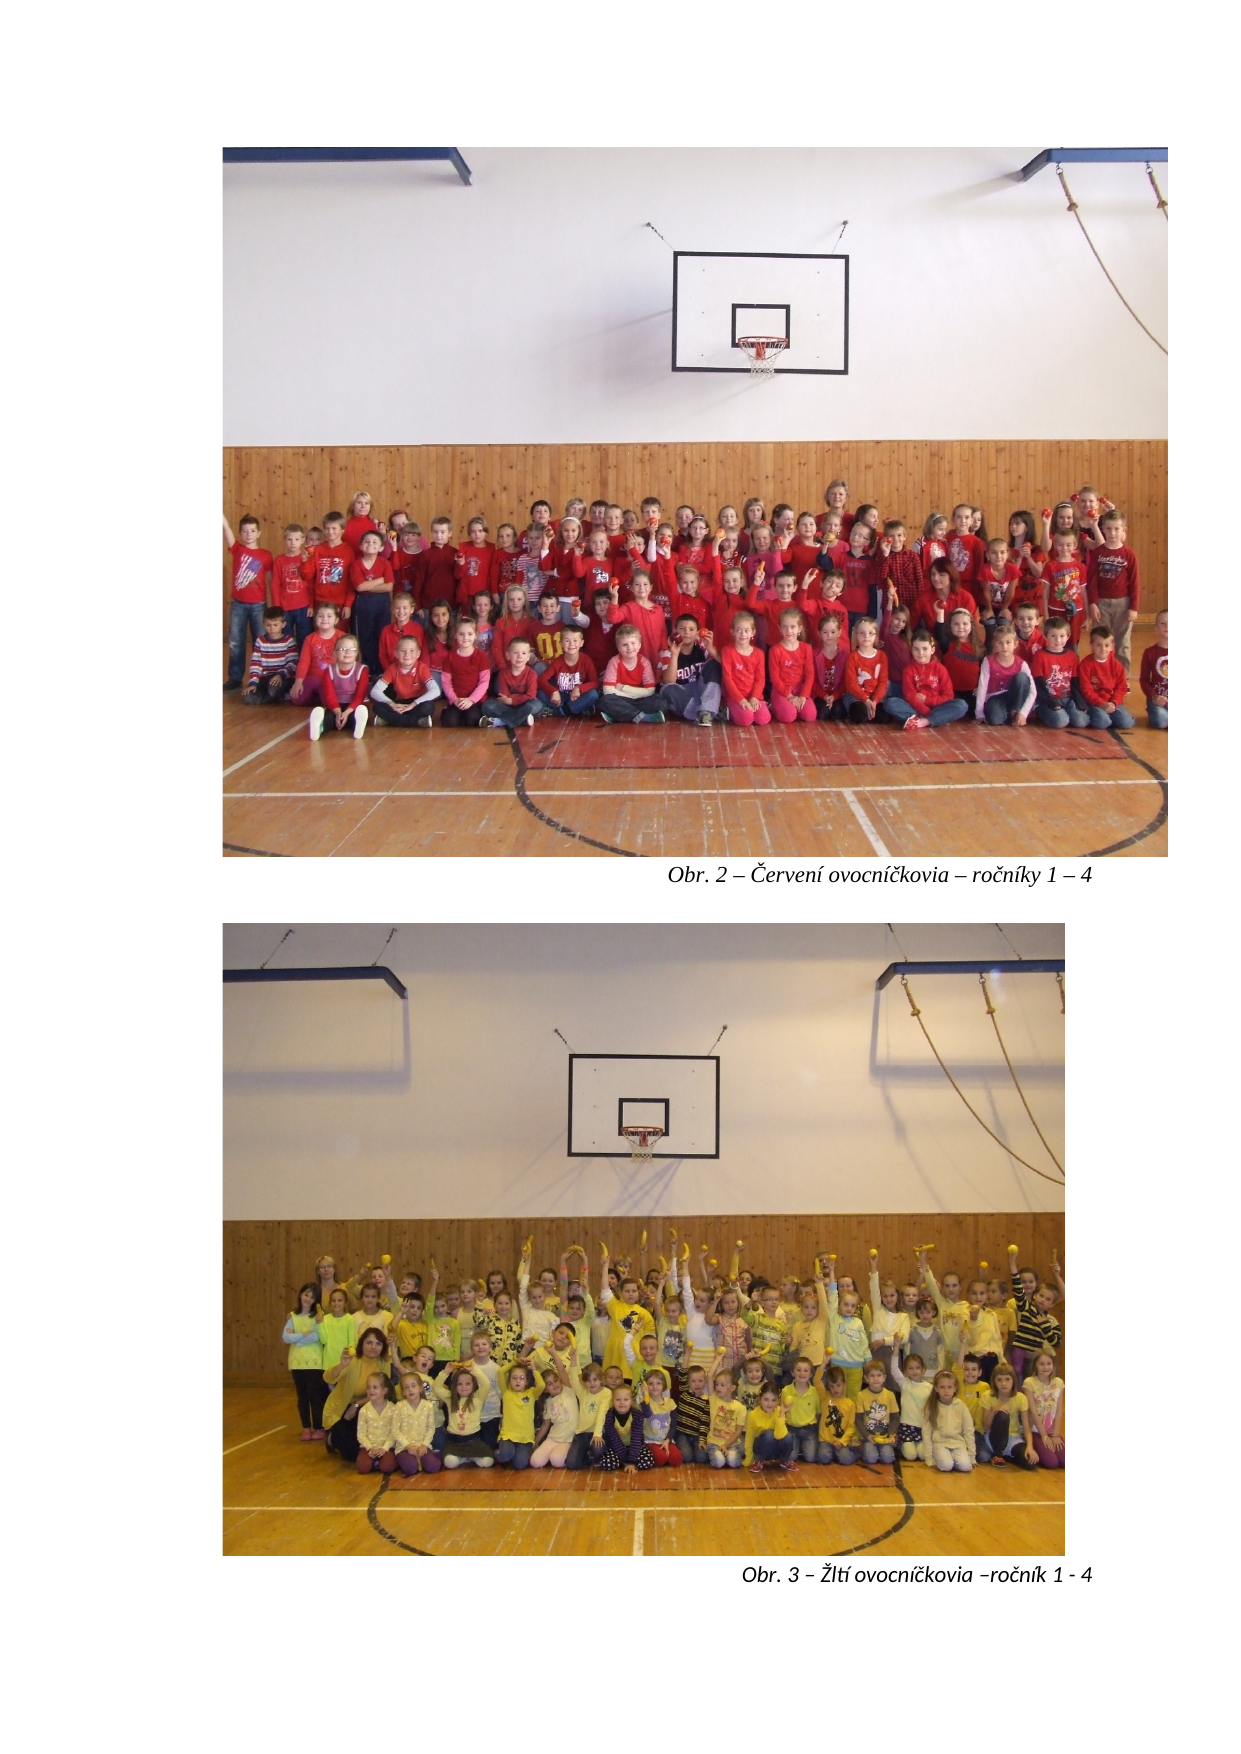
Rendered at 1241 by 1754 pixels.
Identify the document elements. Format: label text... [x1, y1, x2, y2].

list Obr. 2 – Červení ovocníčkovia – ročníky 1 – 4 [223, 861, 1093, 887]
list Obr. 3 – Žltí ovocníčkovia –ročník 1 - 4 [223, 1560, 1093, 1588]
picture [222, 147, 1168, 857]
picture [222, 923, 1065, 1556]
